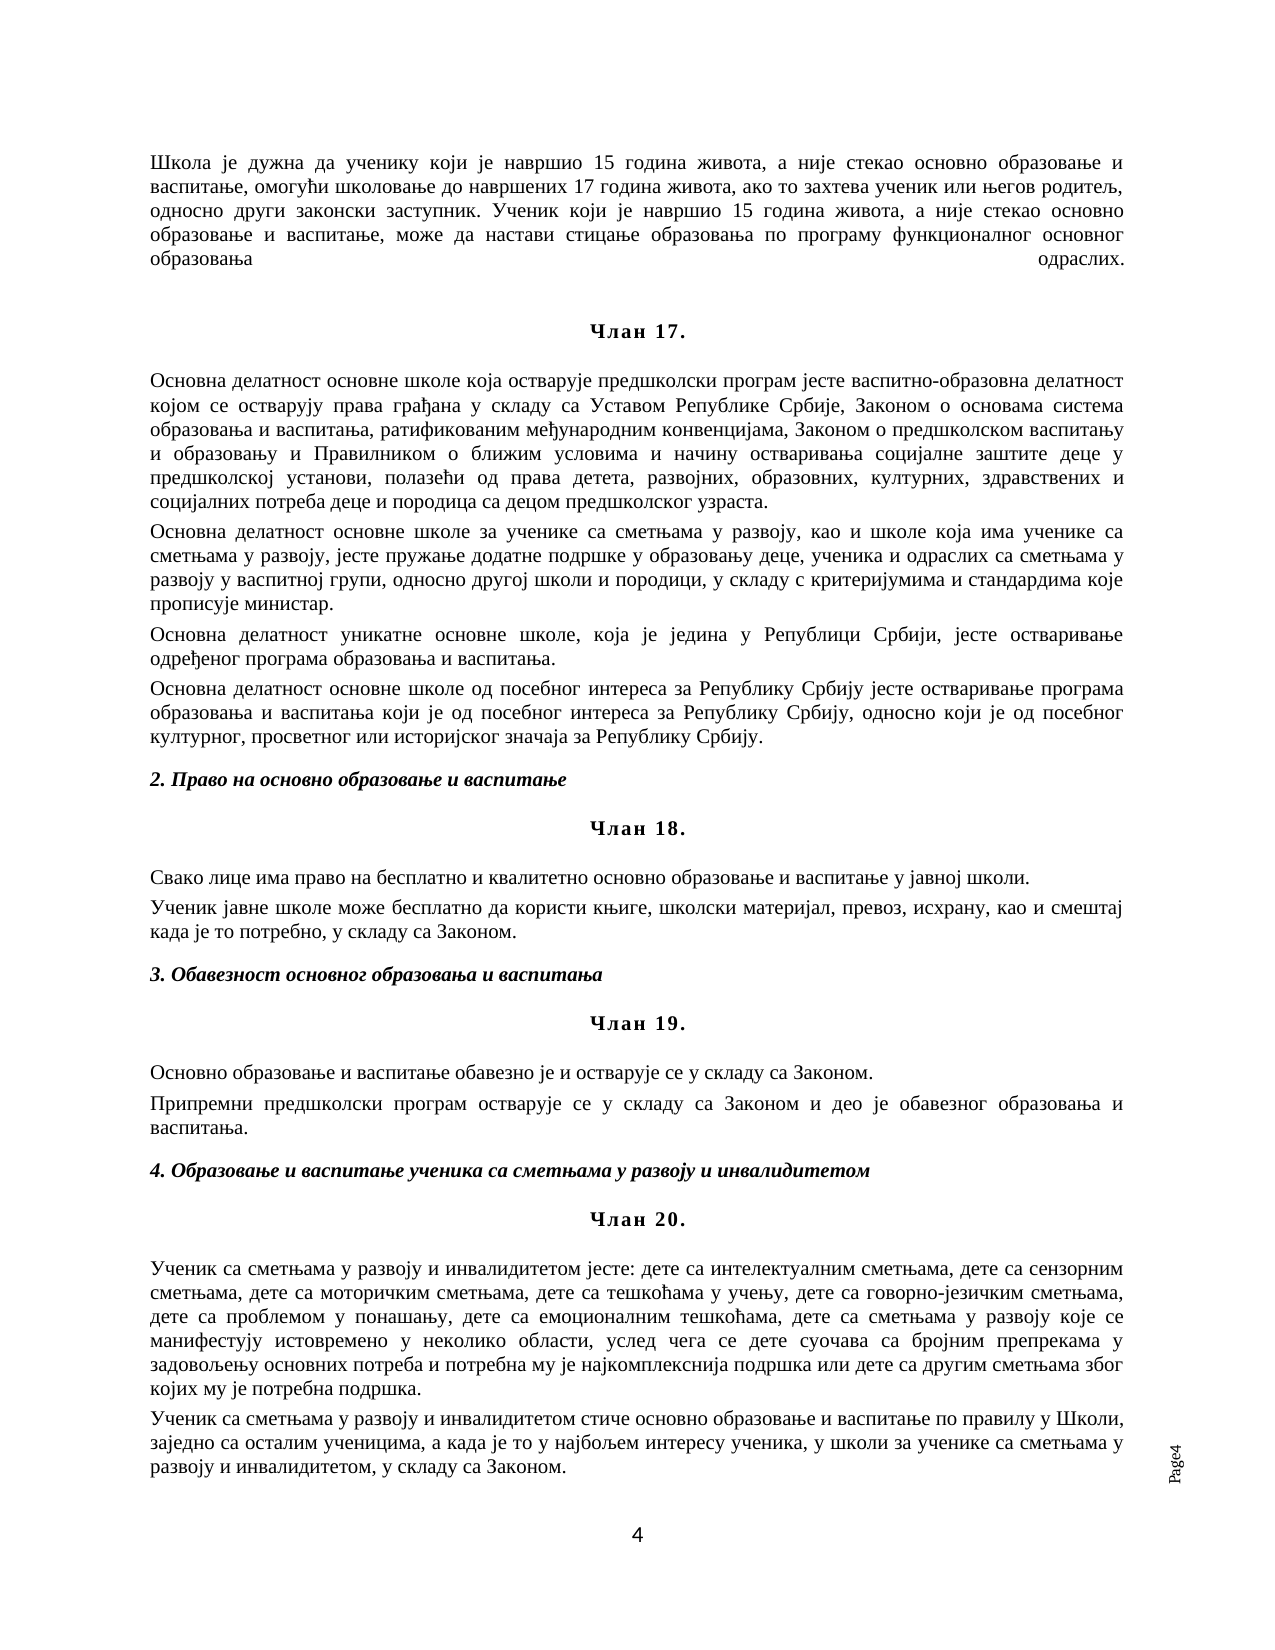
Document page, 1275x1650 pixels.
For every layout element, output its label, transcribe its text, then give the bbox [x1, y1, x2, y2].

text Основна делатност основне школе која остварује предшколски програм јесте васпитно-образовна делатност којом се остварују права грађана у складу са Уставом Републике Србије, Законом о основама система образовања и васпитања, ратификованим међународним конвенцијама, Законом о предшколском васпитању и образовању и Правилником о ближим условима и начину остваривања социјалне заштите деце у предшколској установи, полазећи од права детета, развојних, образовних, културних, здравствених и социјалних потреба деце и породица са децом предшколског узраста. [150, 368, 1125, 513]
text Припремни предшколски програм остварује се у складу са Законом и део је обавезног образовања и васпитања. [150, 1091, 1125, 1139]
text 3. Обавезност основног образовања и васпитања [150, 962, 1125, 986]
text Ученик са сметњама у развоју и инвалидитетом стиче основно образовање и васпитање по правилу у Школи, заједно са осталим ученицима, а када је то у најбољем интересу ученика, у школи за ученике са сметњама у развоју и инвалидитетом, у складу са Законом. [150, 1406, 1125, 1478]
text Основна делатност основне школе од посебног интереса за Републику Србију јесте остваривање програма образовања и васпитања који је од посебног интереса за Републику Србију, односно који је од посебног културног, просветног или историјског значаја за Републику Србију. [150, 676, 1125, 748]
text Члан 18. [150, 816, 1125, 840]
text Члан 20. [150, 1207, 1125, 1231]
text 4. Образовање и васпитање ученика са сметњама у развоју и инвалидитетом [150, 1157, 1125, 1182]
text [150, 150, 1125, 294]
text Члан 19. [150, 1011, 1125, 1035]
text 2. Право на основно образовање и васпитање [150, 767, 1125, 791]
text Члан 17. [150, 319, 1125, 343]
text Ученик са сметњама у развоју и инвалидитетом јесте: дете са интелектуалним сметњама, дете са сензорним сметњама, дете са моторичким сметњама, дете са тешкоћама у учењу, дете са говорно-језичким сметњама, дете са проблемом у понашању, дете са емоционалним тешкоћама, дете са сметњама у развоју које се манифестују истовремено у неколико области, услед чега се дете суочава са бројним препрекама у задовољењу основних потреба и потребна му је најкомплекснија подршка или дете са другим сметњама због којих му је потребна подршка. [150, 1256, 1125, 1400]
text Основно образовање и васпитање обавезно је и остварује се у складу са Законом. [150, 1060, 1125, 1084]
text Ученик јавне школе може бесплатно да користи књиге, школски материјал, превоз, исхрану, као и смештај када је то потребно, у складу са Законом. [150, 895, 1125, 943]
text Основна делатност основне школе за ученике са сметњама у развоју, као и школе која има ученике са сметњама у развоју, јесте пружање додатне подршке у образовању деце, ученика и одраслих са сметњама у развоју у васпитној групи, односно другој школи и породици, у складу с критеријумима и стандардима које прописује министар. [150, 519, 1125, 615]
text Свако лице има право на бесплатно и квалитетно основно образовање и васпитање у јавној школи. [150, 865, 1125, 889]
text Основна делатност уникатне основне школе, која је једина у Републици Србији, јесте остваривање одређеног програма образовања и васпитања. [150, 622, 1125, 670]
